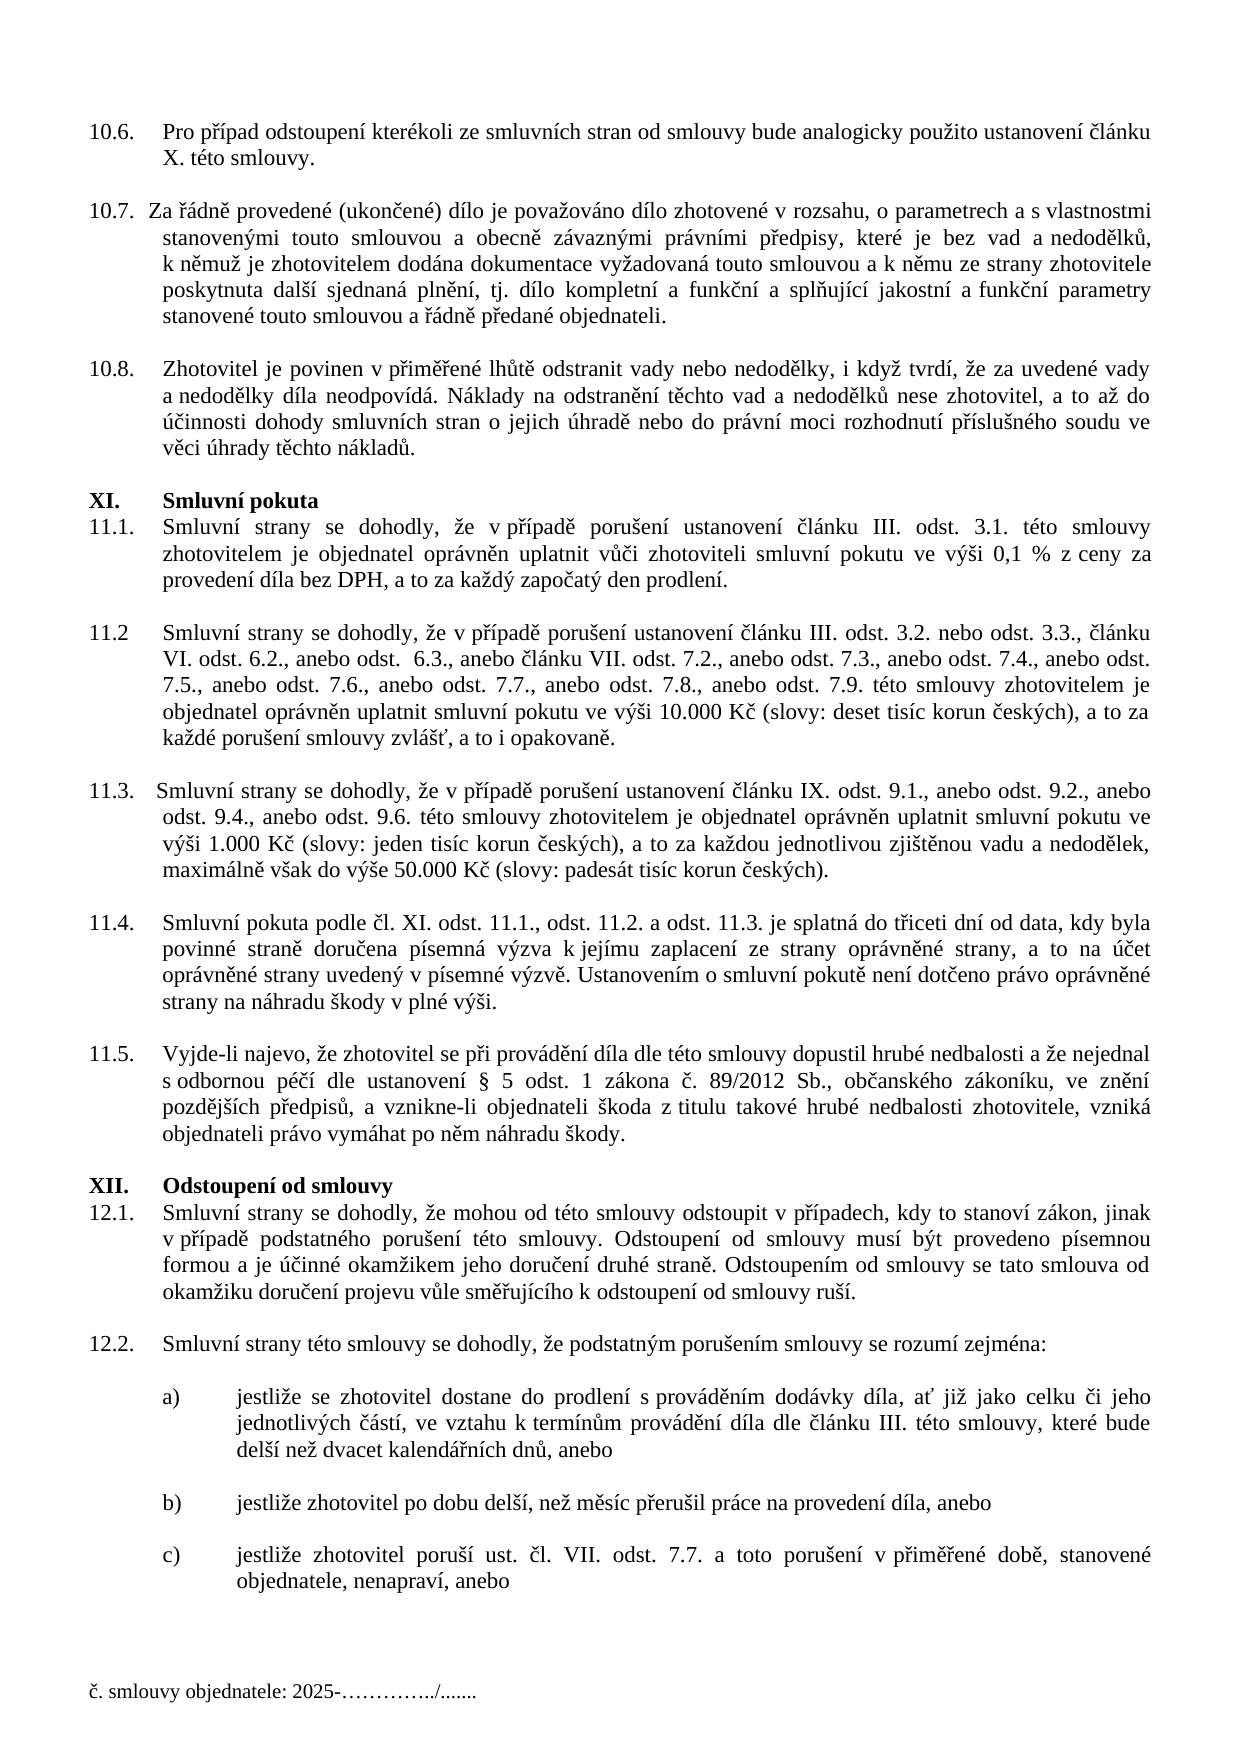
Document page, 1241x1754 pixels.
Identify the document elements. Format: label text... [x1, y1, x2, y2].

list jestliže zhotovitel poruší ust. čl. VII. odst. 7.7. a toto porušení v přiměřené době, stanovené objednatele, nenapraví, anebo [162, 1541, 1152, 1594]
list jestliže zhotovitel po dobu delší, než měsíc přerušil práce na provedení díla, anebo [162, 1488, 1152, 1515]
subtitle XI. Smluvní pokuta [89, 487, 1152, 513]
text 10.6. Pro případ odstoupení kterékoli ze smluvních stran od smlouvy bude analogicky použito ustanovení článku X. této smlouvy. [89, 118, 1152, 171]
text 11.3. Smluvní strany se dohodly, že v případě porušení ustanovení článku IX. odst. 9.1., anebo odst. 9.2., anebo odst. 9.4., anebo odst. 9.6. této smlouvy zhotovitelem je objednatel oprávněn uplatnit smluvní pokutu ve výši 1.000 Kč (slovy: jeden tisíc korun českých), a to za každou jednotlivou zjištěnou vadu a nedodělek, maximálně však do výše 50.000 Kč (slovy: padesát tisíc korun českých). [89, 777, 1152, 882]
text 11.2 Smluvní strany se dohodly, že v případě porušení ustanovení článku III. odst. 3.2. nebo odst. 3.3., článku VI. odst. 6.2., anebo odst. 6.3., anebo článku VII. odst. 7.2., anebo odst. 7.3., anebo odst. 7.4., anebo odst. 7.5., anebo odst. 7.6., anebo odst. 7.7., anebo odst. 7.8., anebo odst. 7.9. této smlouvy zhotovitelem je objednatel oprávněn uplatnit smluvní pokutu ve výši 10.000 Kč (slovy: deset tisíc korun českých), a to za každé porušení smlouvy zvlášť, a to i opakovaně. [89, 619, 1152, 751]
list Smluvní strany této smlouvy se dohodly, že podstatným porušením smlouvy se rozumí zejména: [89, 1330, 1152, 1357]
subtitle XII. Odstoupení od smlouvy [89, 1172, 1152, 1199]
list Za řádně provedené (ukončené) dílo je považováno dílo zhotovené v rozsahu, o parametrech a s vlastnostmi stanovenými touto smlouvou a obecně závaznými právními předpisy, které je bez vad a nedodělků, k němuž je zhotovitelem dodána dokumentace vyžadovaná touto smlouvou a k němu ze strany zhotovitele poskytnuta další sjednaná plnění, tj. dílo kompletní a funkční a splňující jakostní a funkční parametry stanovené touto smlouvou a řádně předané objednateli. [89, 197, 1152, 329]
text 11.5. Vyjde-li najevo, že zhotovitel se při provádění díla dle této smlouvy dopustil hrubé nedbalosti a že nejednal s odbornou péčí dle ustanovení § 5 odst. 1 zákona č. 89/2012 Sb., občanského zákoníku, ve znění pozdějších předpisů, a vznikne-li objednateli škoda z titulu takové hrubé nedbalosti zhotovitele, vzniká objednateli právo vymáhat po něm náhradu škody. [89, 1041, 1152, 1146]
text 10.8. Zhotovitel je povinen v přiměřené lhůtě odstranit vady nebo nedodělky, i když tvrdí, že za uvedené vady a nedodělky díla neodpovídá. Náklady na odstranění těchto vad a nedodělků nese zhotovitel, a to až do účinnosti dohody smluvních stran o jejich úhradě nebo do právní moci rozhodnutí příslušného soudu ve věci úhrady těchto nákladů. [89, 355, 1152, 461]
text 11.1. Smluvní strany se dohodly, že v případě porušení ustanovení článku III. odst. 3.1. této smlouvy zhotovitelem je objednatel oprávněn uplatnit vůči zhotoviteli smluvní pokutu ve výši 0,1 % z ceny za provedení díla bez DPH, a to za každý započatý den prodlení. [89, 513, 1152, 592]
text a) jestliže se zhotovitel dostane do prodlení s prováděním dodávky díla, ať již jako celku či jeho jednotlivých částí, ve vztahu k termínům provádění díla dle článku III. této smlouvy, které bude delší než dvacet kalendářních dnů, anebo [162, 1383, 1152, 1462]
text 11.4. Smluvní pokuta podle čl. XI. odst. 11.1., odst. 11.2. a odst. 11.3. je splatná do třiceti dní od data, kdy byla povinné straně doručena písemná výzva k jejímu zaplacení ze strany oprávněné strany, a to na účet oprávněné strany uvedený v písemné výzvě. Ustanovením o smluvní pokutě není dotčeno právo oprávněné strany na náhradu škody v plné výši. [89, 909, 1152, 1014]
text 12.1. Smluvní strany se dohodly, že mohou od této smlouvy odstoupit v případech, kdy to stanoví zákon, jinak v případě podstatného porušení této smlouvy. Odstoupení od smlouvy musí být provedeno písemnou formou a je účinné okamžikem jeho doručení druhé straně. Odstoupením od smlouvy se tato smlouva od okamžiku doručení projevu vůle směřujícího k odstoupení od smlouvy ruší. [89, 1199, 1152, 1304]
